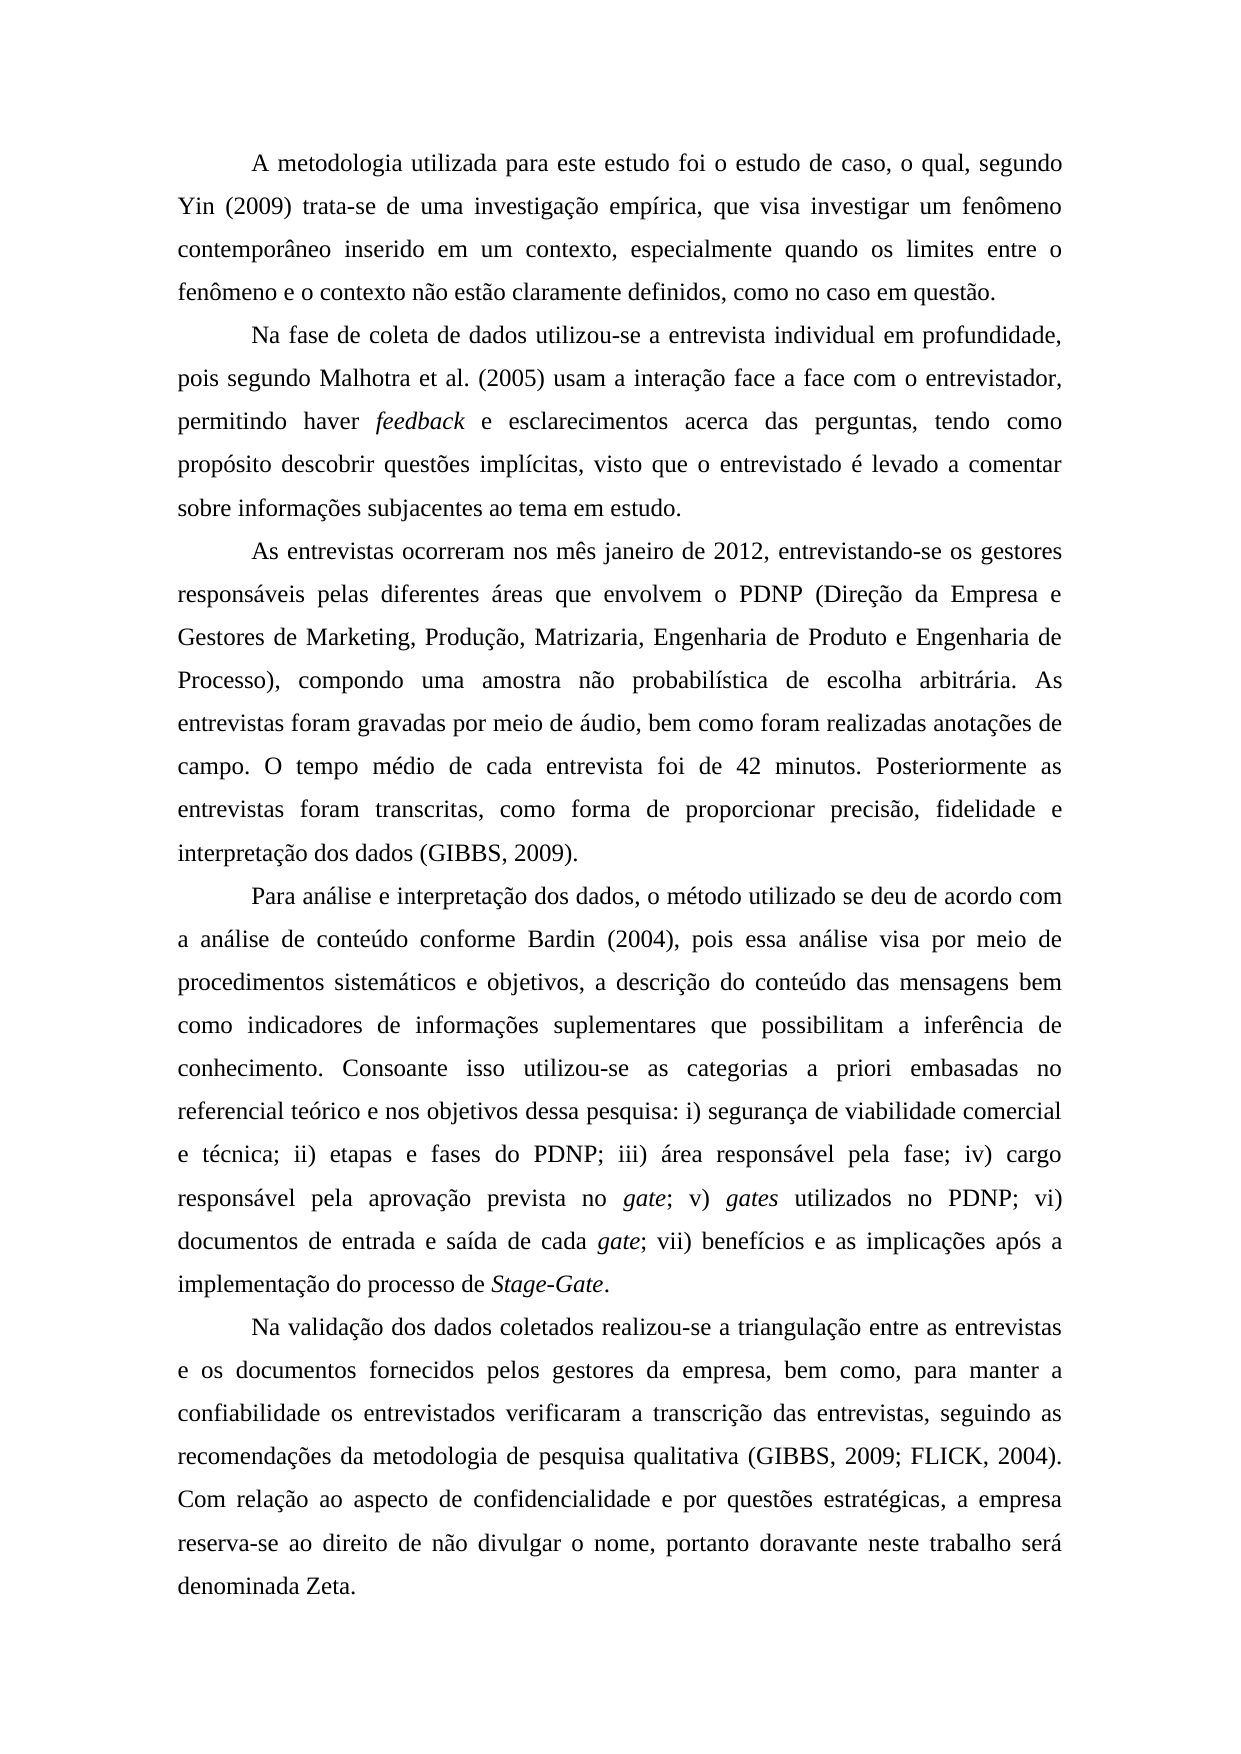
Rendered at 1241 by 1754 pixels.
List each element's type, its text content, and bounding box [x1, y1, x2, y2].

text A metodologia utilizada para este estudo foi o estudo de caso, o qual, segundo Yin (2009) trata-se de uma investigação empírica, que visa investigar um fenômeno contemporâneo inserido em um contexto, especialmente quando os limites entre o fenômeno e o contexto não estão claramente definidos, como no caso em questão. [177, 148, 1063, 306]
text As entrevistas ocorreram nos mês janeiro de 2012, entrevistando-se os gestores responsáveis pelas diferentes áreas que envolvem o PDNP (Direção da Empresa e Gestores de Marketing, Produção, Matrizaria, Engenharia de Produto e Engenharia de Processo), compondo uma amostra não probabilística de escolha arbitrária. As entrevistas foram gravadas por meio de áudio, bem como foram realizadas anotações de campo. O tempo médio de cada entrevista foi de 42 minutos. Posteriormente as entrevistas foram transcritas, como forma de proporcionar precisão, fidelidade e interpretação dos dados (GIBBS, 2009). [177, 536, 1063, 866]
text Para análise e interpretação dos dados, o método utilizado se deu de acordo com a análise de conteúdo conforme Bardin (2004), pois essa análise visa por meio de procedimentos sistemáticos e objetivos, a descrição do conteúdo das mensagens bem como indicadores de informações suplementares que possibilitam a inferência de conhecimento. Consoante isso utilizou-se as categorias a priori embasadas no referencial teórico e nos objetivos dessa pesquisa: i) segurança de viabilidade comercial e técnica; ii) etapas e fases do PDNP; iii) área responsável pela fase; iv) cargo responsável pela aprovação prevista no gate; v) gates utilizados no PDNP; vi) documentos de entrada e saída de cada gate; vii) benefícios e as implicações após a implementação do processo de Stage-Gate. [177, 881, 1063, 1298]
text Na fase de coleta de dados utilizou-se a entrevista individual em profundidade, pois segundo Malhotra et al. (2005) usam a interação face a face com o entrevistador, permitindo haver feedback e esclarecimentos acerca das perguntas, tendo como propósito descobrir questões implícitas, visto que o entrevistado é levado a comentar sobre informações subjacentes ao tema em estudo. [177, 320, 1063, 521]
text Na validação dos dados coletados realizou-se a triangulação entre as entrevistas e os documentos fornecidos pelos gestores da empresa, bem como, para manter a confiabilidade os entrevistados verificaram a transcrição das entrevistas, seguindo as recomendações da metodologia de pesquisa qualitativa (GIBBS, 2009; FLICK, 2004). Com relação ao aspecto de confidencialidade e por questões estratégicas, a empresa reserva-se ao direito de não divulgar o nome, portanto doravante neste trabalho será denominada Zeta. [177, 1312, 1063, 1599]
